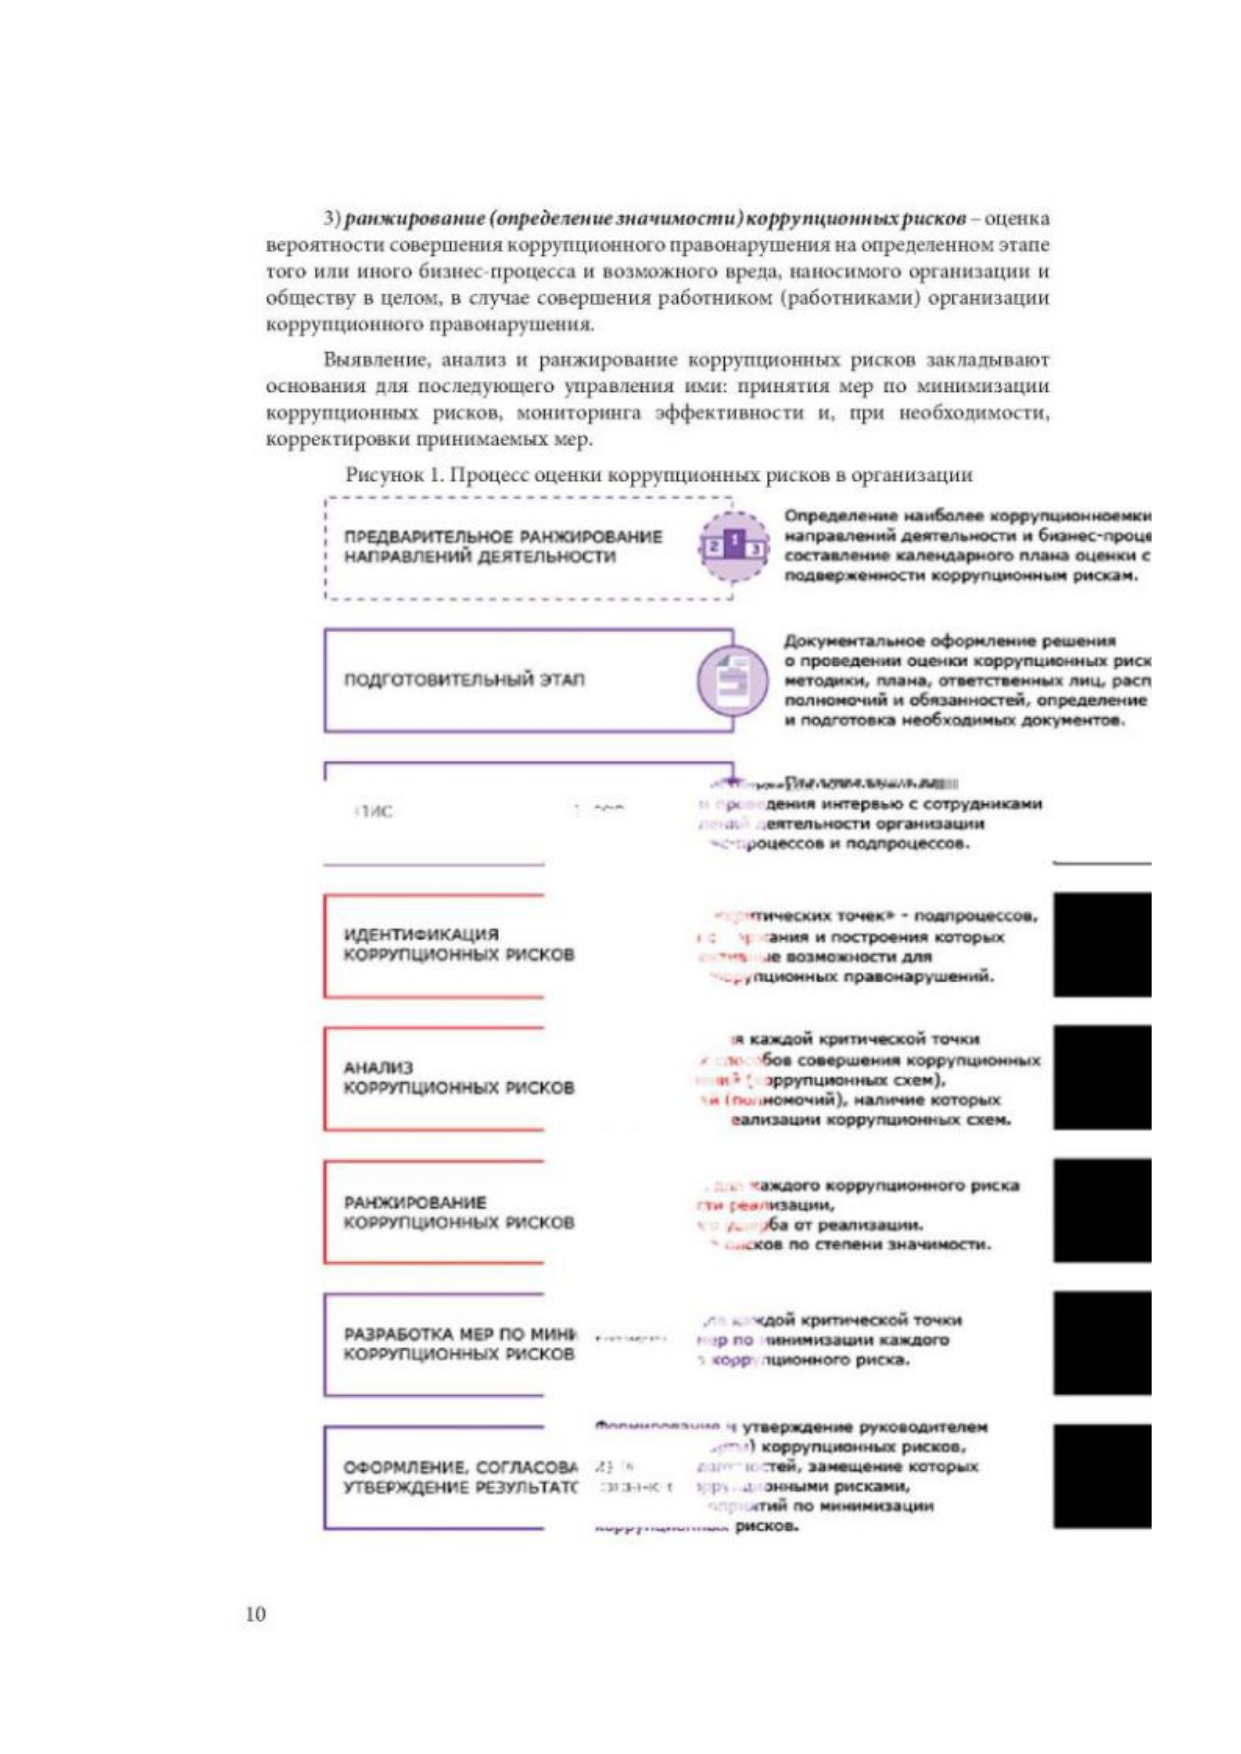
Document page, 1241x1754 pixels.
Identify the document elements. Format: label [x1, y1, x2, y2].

picture [178, 119, 1152, 1636]
